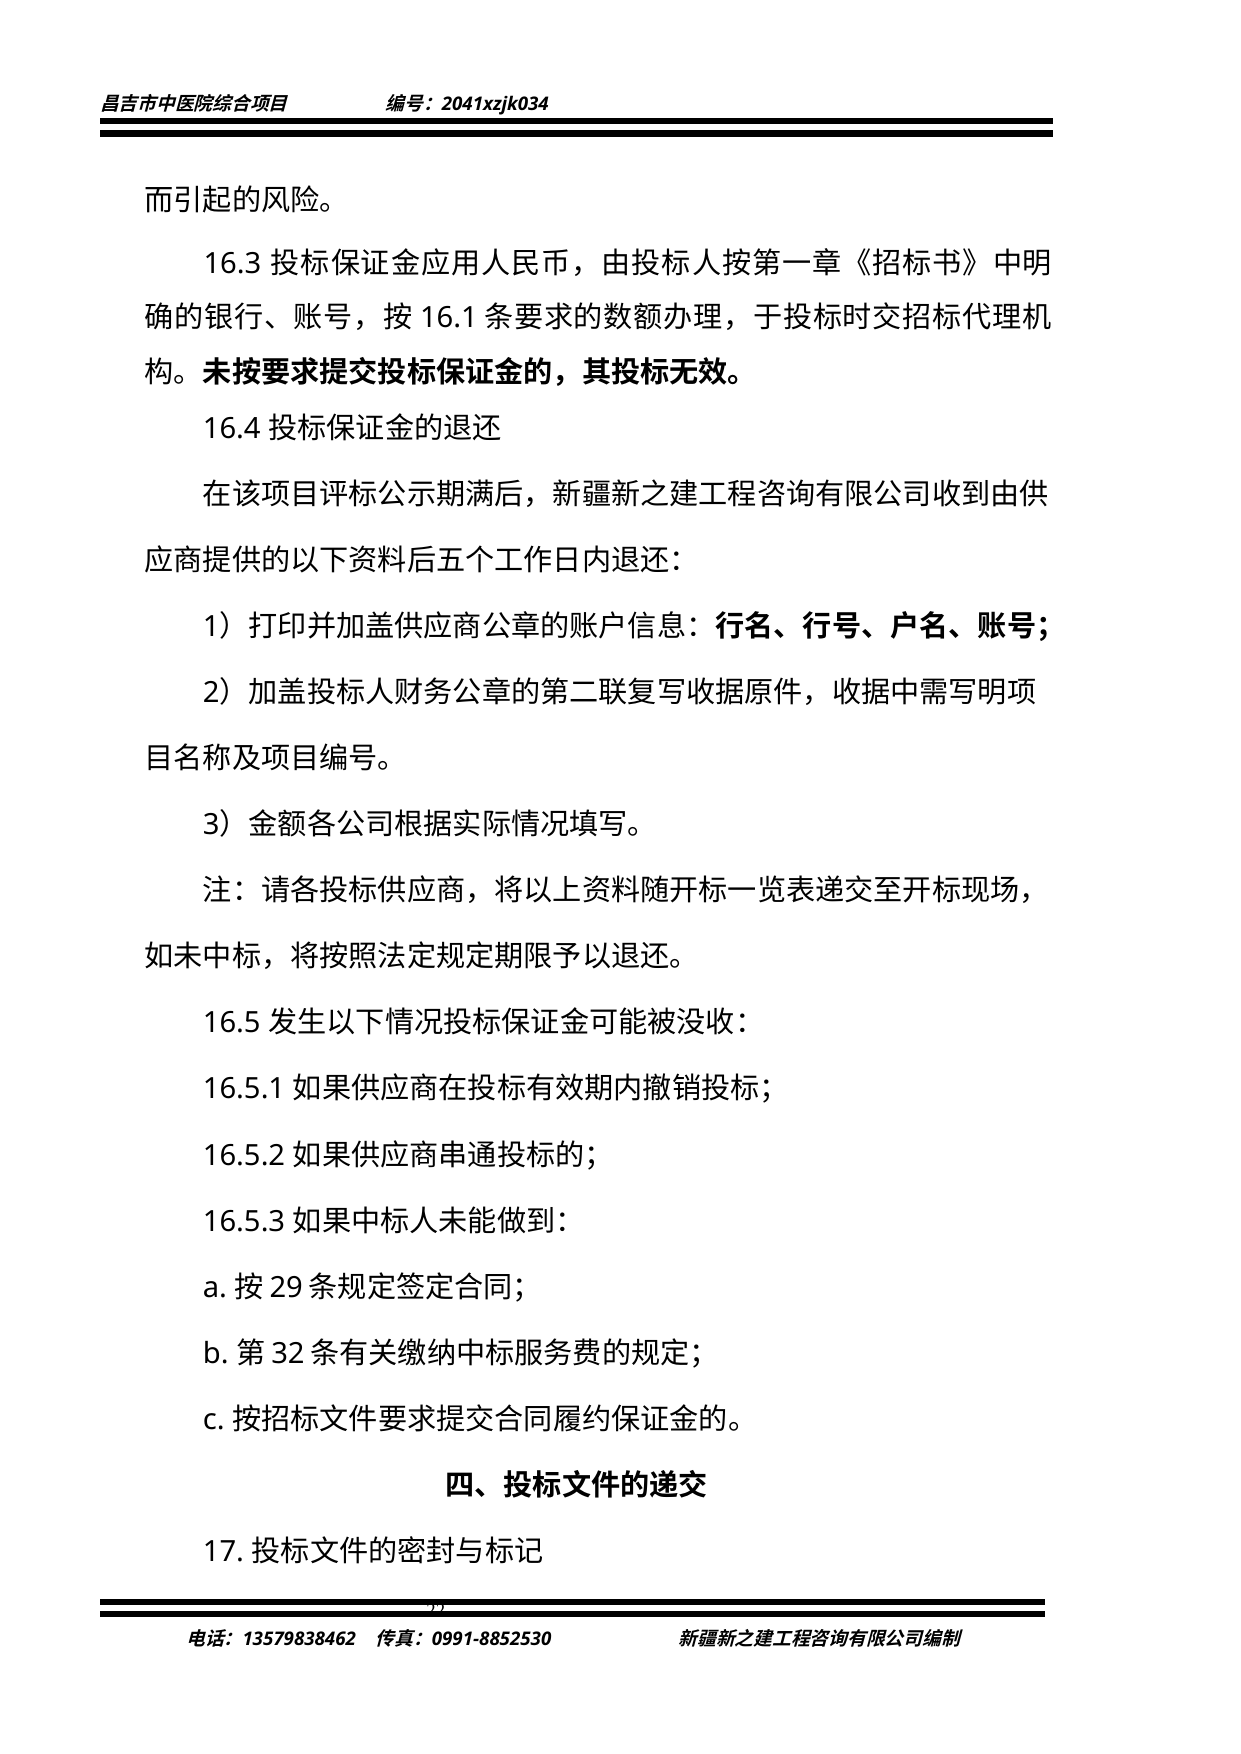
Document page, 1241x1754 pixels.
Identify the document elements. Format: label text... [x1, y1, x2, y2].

text 3）金额各公司根据实际情况填写。 [144, 789, 1053, 855]
text 16.5.2 如果供应商串通投标的； [144, 1119, 1053, 1185]
text 注：请各投标供应商，将以上资料随开标一览表递交至开标现场，如未中标，将按照法定规定期限予以退还。 [144, 855, 1053, 987]
text 16.5.1 如果供应商在投标有效期内撤销投标； [144, 1053, 1053, 1119]
text 在该项目评标公示期满后，新疆新之建工程咨询有限公司收到由供应商提供的以下资料后五个工作日内退还： [144, 459, 1053, 591]
text 2）加盖投标人财务公章的第二联复写收据原件，收据中需写明项目名称及项目编号。 [144, 657, 1053, 789]
text 1）打印并加盖供应商公章的账户信息：行名、行号、户名、账号； [144, 591, 1053, 657]
text 17. 投标文件的密封与标记 [144, 1516, 1053, 1582]
text 16.5.3 如果中标人未能做到： [144, 1185, 1053, 1251]
text a. 按29条规定签定合同； [144, 1251, 1053, 1317]
text 16.5 发生以下情况投标保证金可能被没收： [144, 987, 1053, 1053]
text 16.4 投标保证金的退还 [144, 393, 1053, 459]
text b. 第32条有关缴纳中标服务费的规定； [144, 1317, 1053, 1383]
text 四、投标文件的递交 [100, 1449, 1053, 1516]
text c. 按招标文件要求提交合同履约保证金的。 [144, 1383, 1053, 1449]
text 16.3 投标保证金应用人民币，由投标人按第一章《招标书》中明确的银行、账号，按16.1条要求的数额办理，于投标时交招标代理机构。未按要求提交投标保证金的，其投标无效。 [144, 230, 1053, 393]
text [144, 164, 1053, 230]
